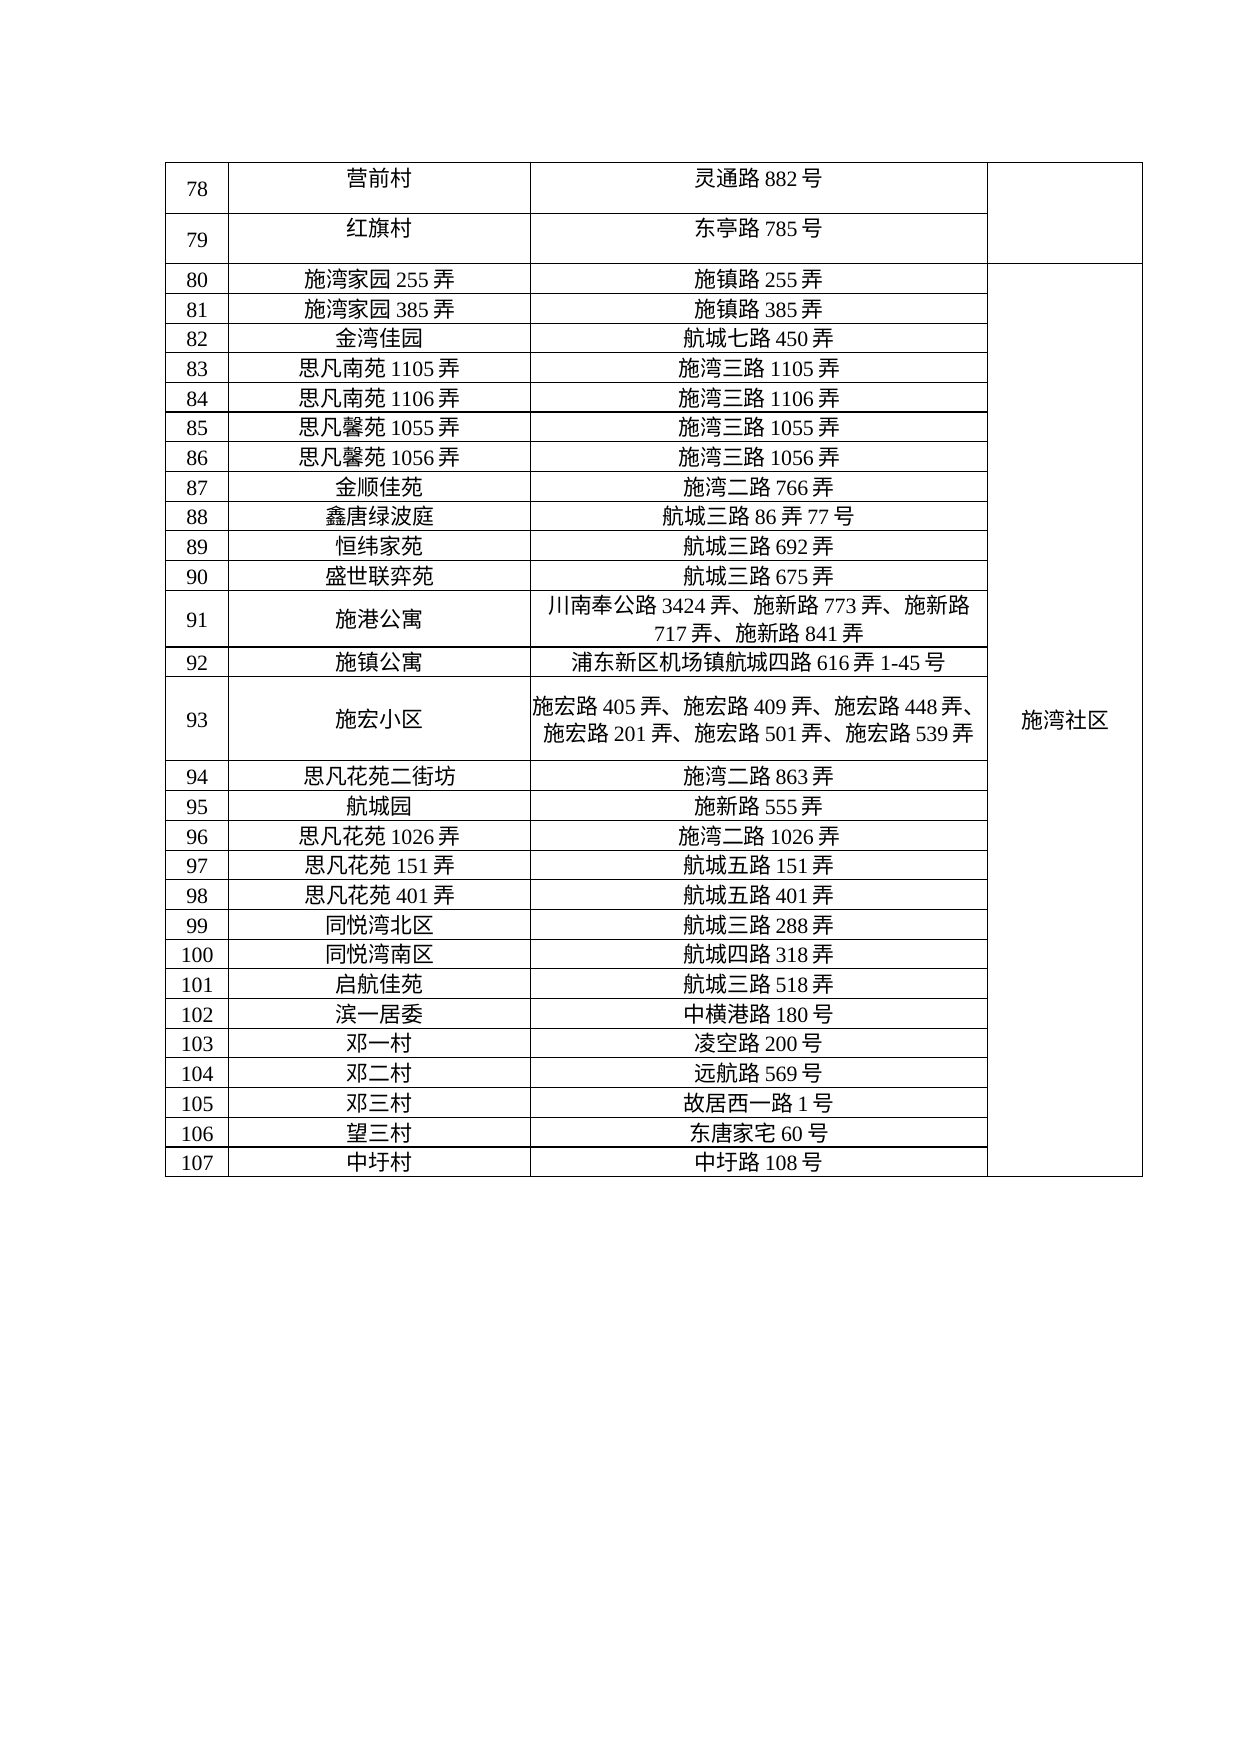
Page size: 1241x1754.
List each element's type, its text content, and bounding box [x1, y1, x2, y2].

table_cell 故居西一路1号 [531, 1088, 987, 1117]
table_cell 思凡花苑二街坊 [229, 761, 530, 790]
table_cell 施镇公寓 [229, 648, 530, 676]
table_cell 95 [166, 791, 228, 820]
table_cell 航城三路692弄 [531, 531, 987, 560]
table_cell 航城园 [229, 791, 530, 820]
table_cell 邓一村 [229, 1029, 530, 1057]
table_cell 施湾家园255弄 [229, 264, 530, 293]
table_cell 施湾三路1055弄 [531, 413, 987, 441]
table_cell 施湾三路1106弄 [531, 383, 987, 411]
table_cell 同悦湾南区 [229, 940, 530, 968]
table_cell 启航佳苑 [229, 969, 530, 998]
table_cell 思凡花苑151弄 [229, 851, 530, 879]
table_cell 思凡馨苑1055弄 [229, 413, 530, 441]
table_cell 96 [166, 821, 228, 849]
table_cell 中圩村 [229, 1148, 530, 1176]
table_cell 滨一居委 [229, 999, 530, 1028]
table_cell 思凡南苑1105弄 [229, 353, 530, 382]
table_cell 鑫唐绿波庭 [229, 502, 530, 530]
table_cell 远航路569号 [531, 1058, 987, 1087]
table_cell 97 [166, 851, 228, 879]
table_cell 80 [166, 264, 228, 293]
table_cell 思凡馨苑1056弄 [229, 442, 530, 471]
table_cell 施宏路405弄、施宏路409弄、施宏路448弄、施宏路201弄、施宏路501弄、施宏路539弄 [531, 677, 987, 760]
table_cell 施湾三路1056弄 [531, 442, 987, 471]
table_cell 东唐家宅60号 [531, 1118, 987, 1146]
table_cell 航城四路318弄 [531, 940, 987, 968]
table_cell 89 [166, 531, 228, 560]
table_cell 施宏小区 [229, 677, 530, 760]
table_cell 82 [166, 324, 228, 352]
table_cell 航城三路518弄 [531, 969, 987, 998]
table_cell 航城三路675弄 [531, 561, 987, 589]
table_cell 凌空路200号 [531, 1029, 987, 1057]
table_cell 航城七路450弄 [531, 324, 987, 352]
table_cell 施新路555弄 [531, 791, 987, 820]
table_cell 92 [166, 648, 228, 676]
table_cell 中横港路180号 [531, 999, 987, 1028]
table_cell 86 [166, 442, 228, 471]
table_cell 88 [166, 502, 228, 530]
table_cell 107 [166, 1148, 228, 1176]
table_cell 83 [166, 353, 228, 382]
table_cell 施湾二路1026弄 [531, 821, 987, 849]
table_cell 同悦湾北区 [229, 910, 530, 938]
table_cell 思凡南苑1106弄 [229, 383, 530, 411]
table_cell 施湾二路863弄 [531, 761, 987, 790]
table_cell 思凡花苑401弄 [229, 880, 530, 909]
table_cell 84 [166, 383, 228, 411]
table_cell 红旗村 [229, 214, 530, 263]
table_cell 航城五路401弄 [531, 880, 987, 909]
table_cell 87 [166, 472, 228, 501]
table_cell 中圩路108号 [531, 1148, 987, 1176]
table_cell 施湾社区 [988, 264, 1142, 1176]
table_cell 东亭路785号 [531, 214, 987, 263]
table_cell 金湾佳园 [229, 324, 530, 352]
table_cell 100 [166, 940, 228, 968]
table_cell 盛世联弈苑 [229, 561, 530, 589]
table_cell 施湾三路1105弄 [531, 353, 987, 382]
table_cell 施湾家园385弄 [229, 294, 530, 322]
table_cell 106 [166, 1118, 228, 1146]
table_cell 邓二村 [229, 1058, 530, 1087]
table_cell 航城三路86弄77号 [531, 502, 987, 530]
table_cell 99 [166, 910, 228, 938]
table_cell 浦东新区机场镇航城四路616弄1-45号 [531, 648, 987, 676]
table_cell 恒纬家苑 [229, 531, 530, 560]
table_cell 思凡花苑1026弄 [229, 821, 530, 849]
table_cell 邓三村 [229, 1088, 530, 1117]
table_cell 78 [166, 163, 228, 212]
table_cell 101 [166, 969, 228, 998]
table_cell 93 [166, 677, 228, 760]
table_cell 104 [166, 1058, 228, 1087]
table_cell 灵通路882号 [531, 163, 987, 212]
table_cell 施港公寓 [229, 591, 530, 646]
table_cell 103 [166, 1029, 228, 1057]
table_cell 营前村 [229, 163, 530, 212]
table_cell 川南奉公路3424弄、施新路773弄、施新路717弄、施新路841弄 [531, 591, 987, 646]
table_cell 105 [166, 1088, 228, 1117]
table_cell 85 [166, 413, 228, 441]
table_cell 施湾二路766弄 [531, 472, 987, 501]
table_cell 98 [166, 880, 228, 909]
table_cell 航城三路288弄 [531, 910, 987, 938]
table_cell 金顺佳苑 [229, 472, 530, 501]
table_cell 望三村 [229, 1118, 530, 1146]
table_cell 81 [166, 294, 228, 322]
table_cell 施镇路255弄 [531, 264, 987, 293]
table_cell 94 [166, 761, 228, 790]
table_cell 102 [166, 999, 228, 1028]
table_cell 施镇路385弄 [531, 294, 987, 322]
table_cell 航城五路151弄 [531, 851, 987, 879]
table_cell 91 [166, 591, 228, 646]
table_cell 79 [166, 214, 228, 263]
table_cell 90 [166, 561, 228, 589]
